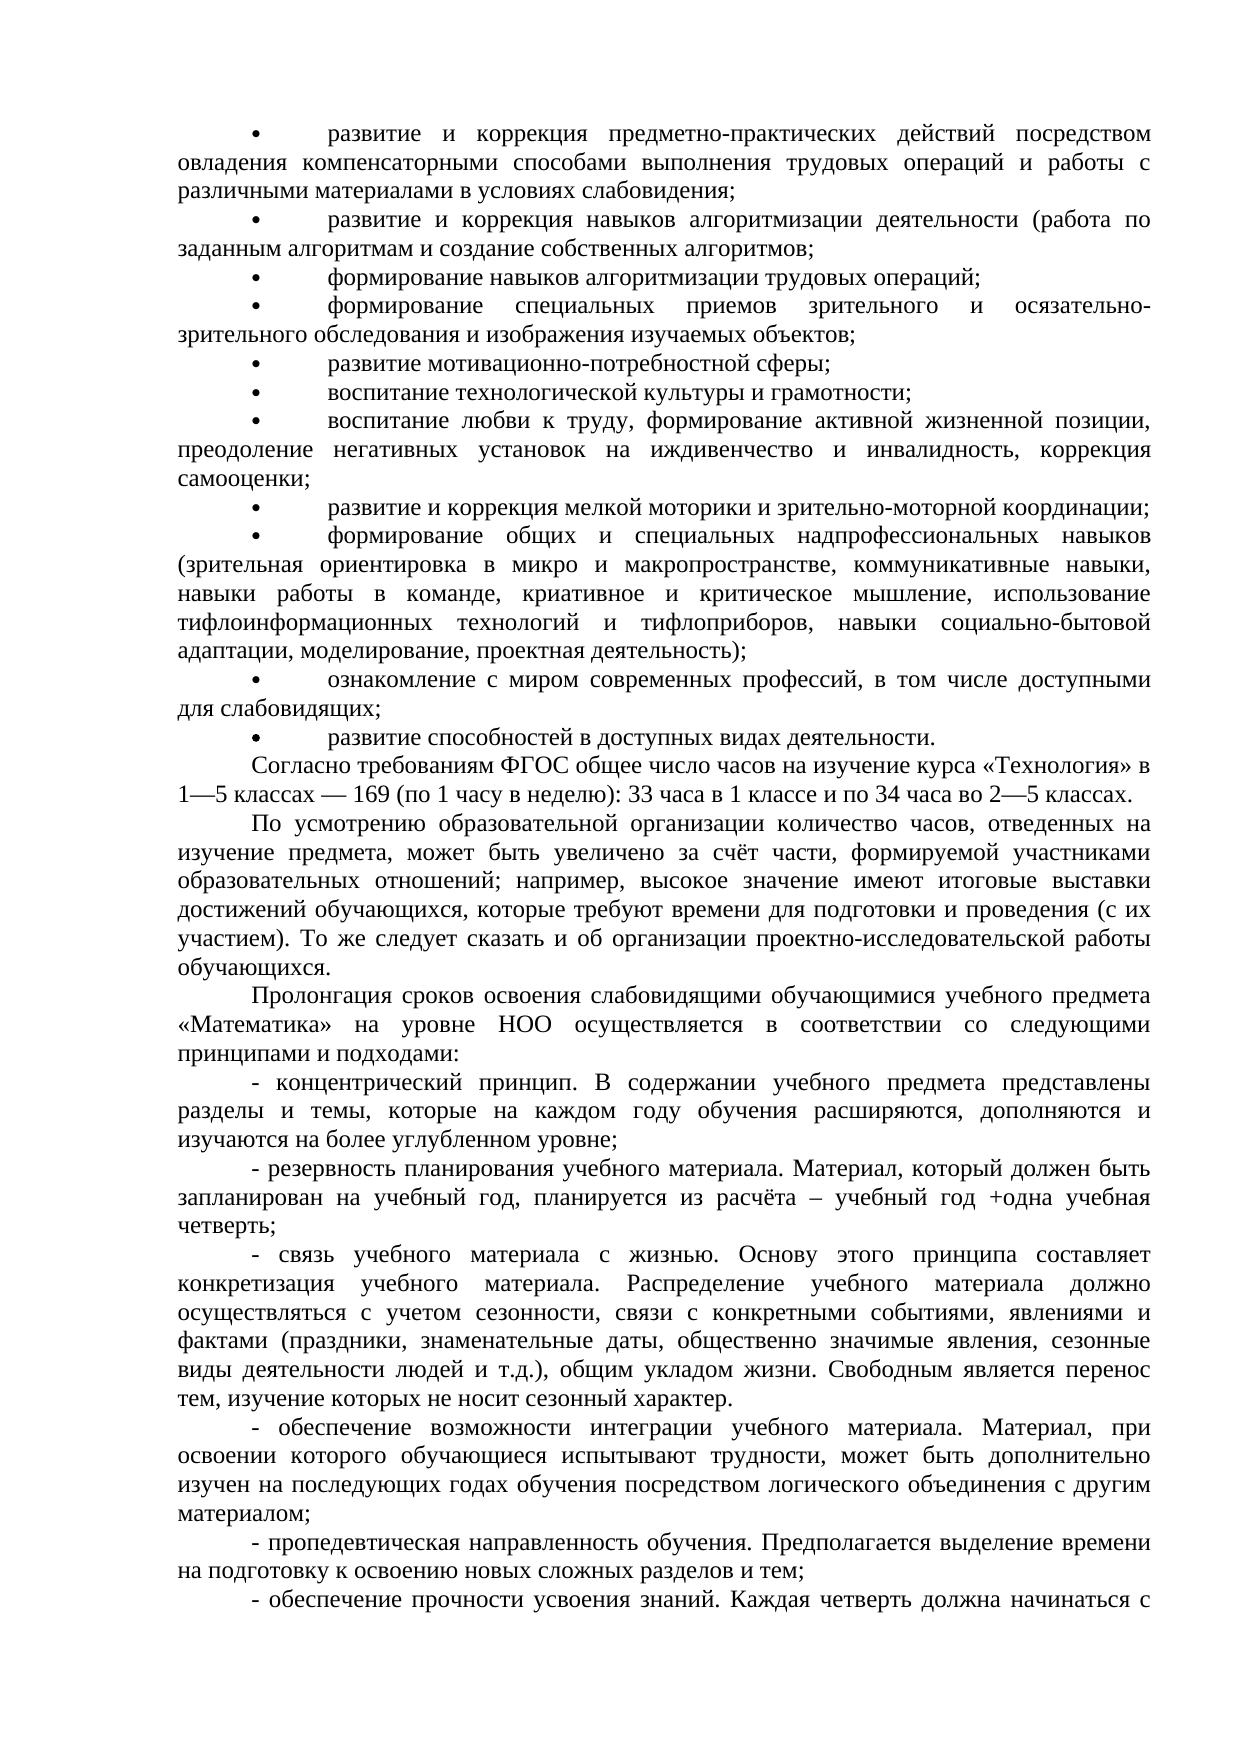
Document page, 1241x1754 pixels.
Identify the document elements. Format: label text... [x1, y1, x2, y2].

list развитие и коррекция предметно-практических действий посредством овладения компенсаторными способами выполнения трудовых операций и работы с различными материалами в условиях слабовидения; [177, 118, 1152, 204]
list развитие мотивационно-потребностной сферы; [177, 348, 1152, 377]
list ознакомление с миром современных профессий, в том числе доступными для слабовидящих; [177, 664, 1152, 722]
list воспитание любви к труду, формирование активной жизненной позиции, преодоление негативных установок на иждивенчество и инвалидность, коррекция самооценки; [177, 406, 1152, 492]
list развитие и коррекция мелкой моторики и зрительно-моторной координации; [177, 492, 1152, 521]
text - концентрический принцип. В содержании учебного предмета представлены разделы и темы, которые на каждом году обучения расширяются, дополняются и изучаются на более углубленном уровне; [177, 1067, 1152, 1153]
list развитие и коррекция навыков алгоритмизации деятельности (работа по заданным алгоритмам и создание собственных алгоритмов; [177, 204, 1152, 262]
text По усмотрению образовательной организации количество часов, отведенных на изучение предмета, может быть увеличено за счёт части, формируемой участниками образовательных отношений; например, высокое значение имеют итоговые выставки достижений обучающихся, которые требуют времени для подготовки и проведения (с их участием). То же следует сказать и об организации проектно-исследовательской работы обучающихся. [177, 808, 1152, 981]
list формирование навыков алгоритмизации трудовых операций; [177, 262, 1152, 291]
list формирование общих и специальных надпрофессиональных навыков (зрительная ориентировка в микро и макропространстве, коммуникативные навыки, навыки работы в команде, криативное и критическое мышление, использование тифлоинформационных технологий и тифлоприборов, навыки социально-бытовой адаптации, моделирование, проектная деятельность); [177, 521, 1152, 664]
list развитие способностей в доступных видах деятельности. [177, 722, 1152, 751]
text - обеспечение возможности интеграции учебного материала. Материал, при освоении которого обучающиеся испытывают трудности, может быть дополнительно изучен на последующих годах обучения посредством логического объединения с другим материалом; [177, 1412, 1152, 1527]
text Пролонгация сроков освоения слабовидящими обучающимися учебного предмета «Математика» на уровне НОО осуществляется в соответствии со следующими принципами и подходами: [177, 981, 1152, 1067]
text Согласно требованиям ФГОС общее число часов на изучение курса «Технология» в 1—5 классах — 169 (по 1 часу в неделю): 33 часа в 1 классе и по 34 часа во 2—5 классах. [177, 751, 1152, 808]
list формирование специальных приемов зрительного и осязательно-зрительного обследования и изображения изучаемых объектов; [177, 291, 1152, 348]
text - пропедевтическая направленность обучения. Предполагается выделение времени на подготовку к освоению новых сложных разделов и тем; [177, 1527, 1152, 1584]
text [177, 1584, 1152, 1613]
text - резервность планирования учебного материала. Материал, который должен быть запланирован на учебный год, планируется из расчёта – учебный год +одна учебная четверть; [177, 1153, 1152, 1239]
text - связь учебного материала с жизнью. Основу этого принципа составляет конкретизация учебного материала. Распределение учебного материала должно осуществляться с учетом сезонности, связи с конкретными событиями, явлениями и фактами (праздники, знаменательные даты, общественно значимые явления, сезонные виды деятельности людей и т.д.), общим укладом жизни. Свободным является перенос тем, изучение которых не носит сезонный характер. [177, 1239, 1152, 1412]
list воспитание технологической культуры и грамотности; [177, 377, 1152, 406]
